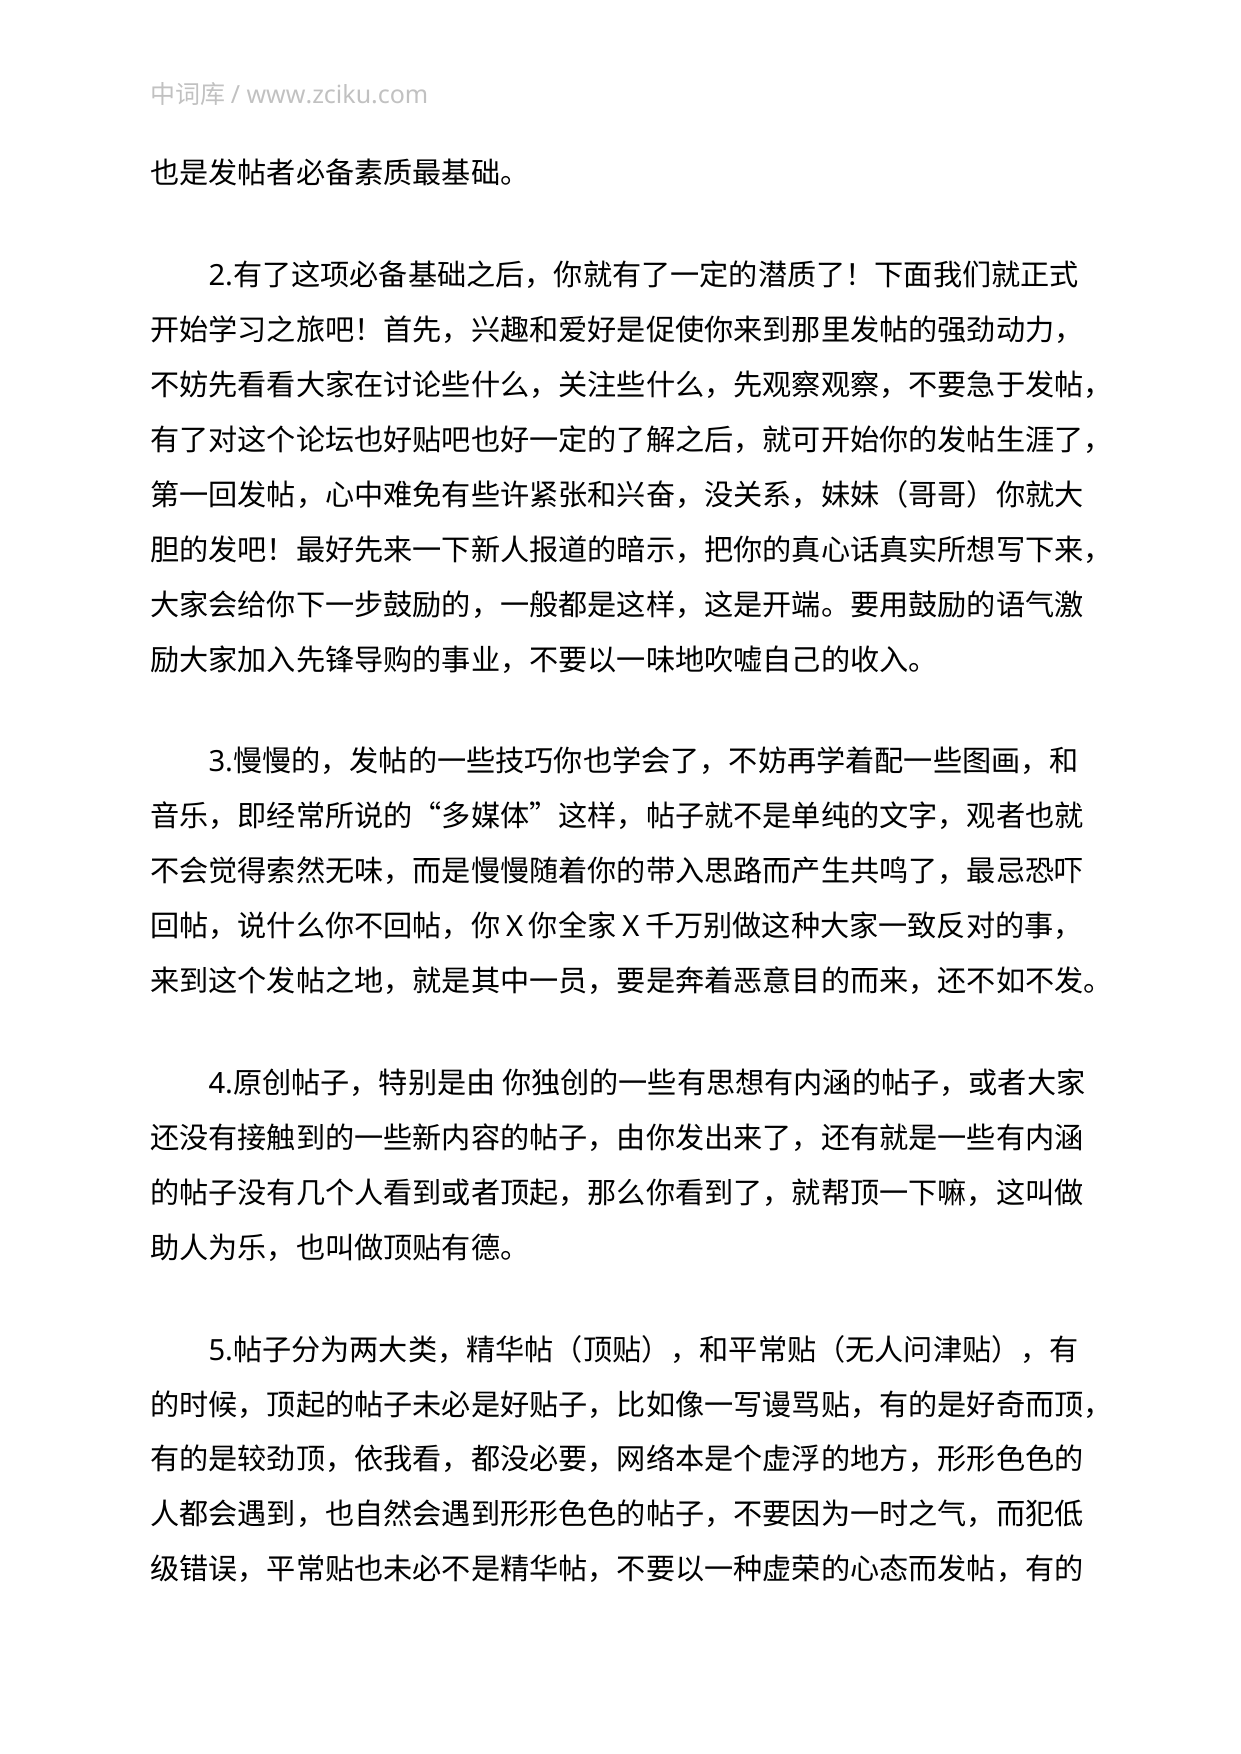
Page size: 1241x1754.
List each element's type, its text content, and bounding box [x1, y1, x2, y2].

text 2.有了这项必备基础之后，你就有了一定的潜质了！下面我们就正式开始学习之旅吧！首先，兴趣和爱好是促使你来到那里发帖的强劲动力，不妨先看看大家在讨论些什么，关注些什么，先观察观察，不要急于发帖，有了对这个论坛也好贴吧也好一定的了解之后，就可开始你的发帖生涯了，第一回发帖，心中难免有些许紧张和兴奋，没关系，妹妹（哥哥）你就大胆的发吧！最好先来一下新人报道的暗示，把你的真心话真实所想写下来，大家会给你下一步鼓励的，一般都是这样，这是开端。要用鼓励的语气激励大家加入先锋导购的事业，不要以一味地吹嘘自己的收入。 [150, 252, 1090, 678]
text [150, 150, 1090, 192]
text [150, 1326, 1090, 1588]
text 3.慢慢的，发帖的一些技巧你也学会了，不妨再学着配一些图画，和音乐，即经常所说的“多媒体”这样，帖子就不是单纯的文字，观者也就不会觉得索然无味，而是慢慢随着你的带入思路而产生共鸣了，最忌恐吓回帖，说什么你不回帖，你X你全家X千万别做这种大家一致反对的事，来到这个发帖之地，就是其中一员，要是奔着恶意目的而来，还不如不发。 [150, 738, 1090, 1000]
text 4.原创帖子，特别是由 你独创的一些有思想有内涵的帖子，或者大家还没有接触到的一些新内容的帖子，由你发出来了，还有就是一些有内涵的帖子没有几个人看到或者顶起，那么你看到了，就帮顶一下嘛，这叫做助人为乐，也叫做顶贴有德。 [150, 1059, 1090, 1267]
